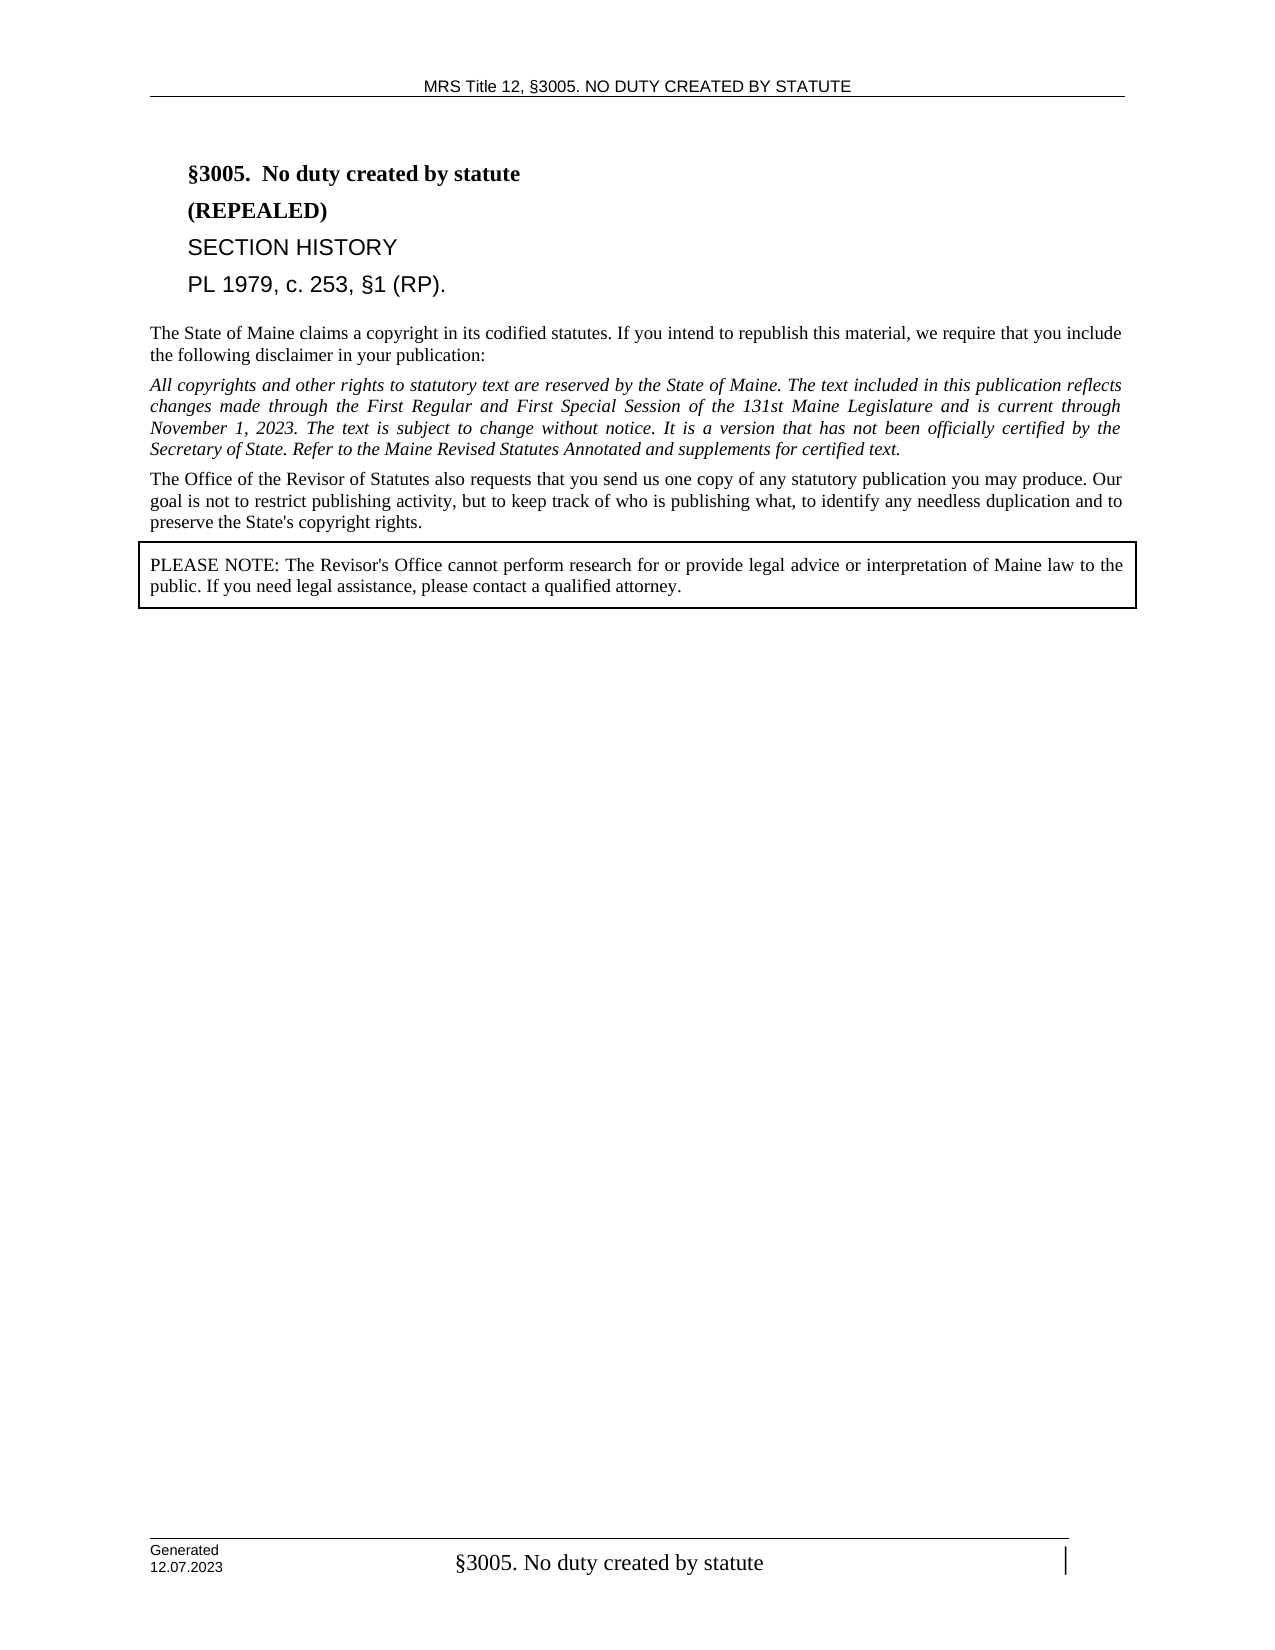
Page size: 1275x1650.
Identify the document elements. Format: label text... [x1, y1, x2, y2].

text All copyrights and other rights to statutory text are reserved by the State of Maine. The text included in this publication reflects changes made through the First Regular and First Special Session of the 131st Maine Legislature and is current through November 1, 2023 . The text is subject to change without notice. It is a version that has not been officially certified by the Secretary of State. Refer to the Maine Revised Statutes Annotated and supplements for certified text. [150, 373, 1125, 460]
text PLEASE NOTE: The Revisor's Office cannot perform research for or provide legal advice or interpretation of Maine law to the public. If you need legal assistance, please contact a qualified attorney. [140, 543, 1135, 607]
text The State of Maine claims a copyright in its codified statutes. If you intend to republish this material, we require that you include the following disclaimer in your publication: [150, 322, 1125, 365]
text SECTION HISTORY [187, 234, 1125, 260]
text PL 1979, c. 253, §1 (RP). [187, 271, 1125, 297]
text (REPEALED) [187, 197, 1125, 223]
text The Office of the Revisor of Statutes also requests that you send us one copy of any statutory publication you may produce. Our goal is not to restrict publishing activity, but to keep track of who is publishing what, to identify any needless duplication and to preserve the State's copyright rights. [150, 468, 1125, 533]
text §3005. No duty created by statute [187, 160, 1125, 187]
